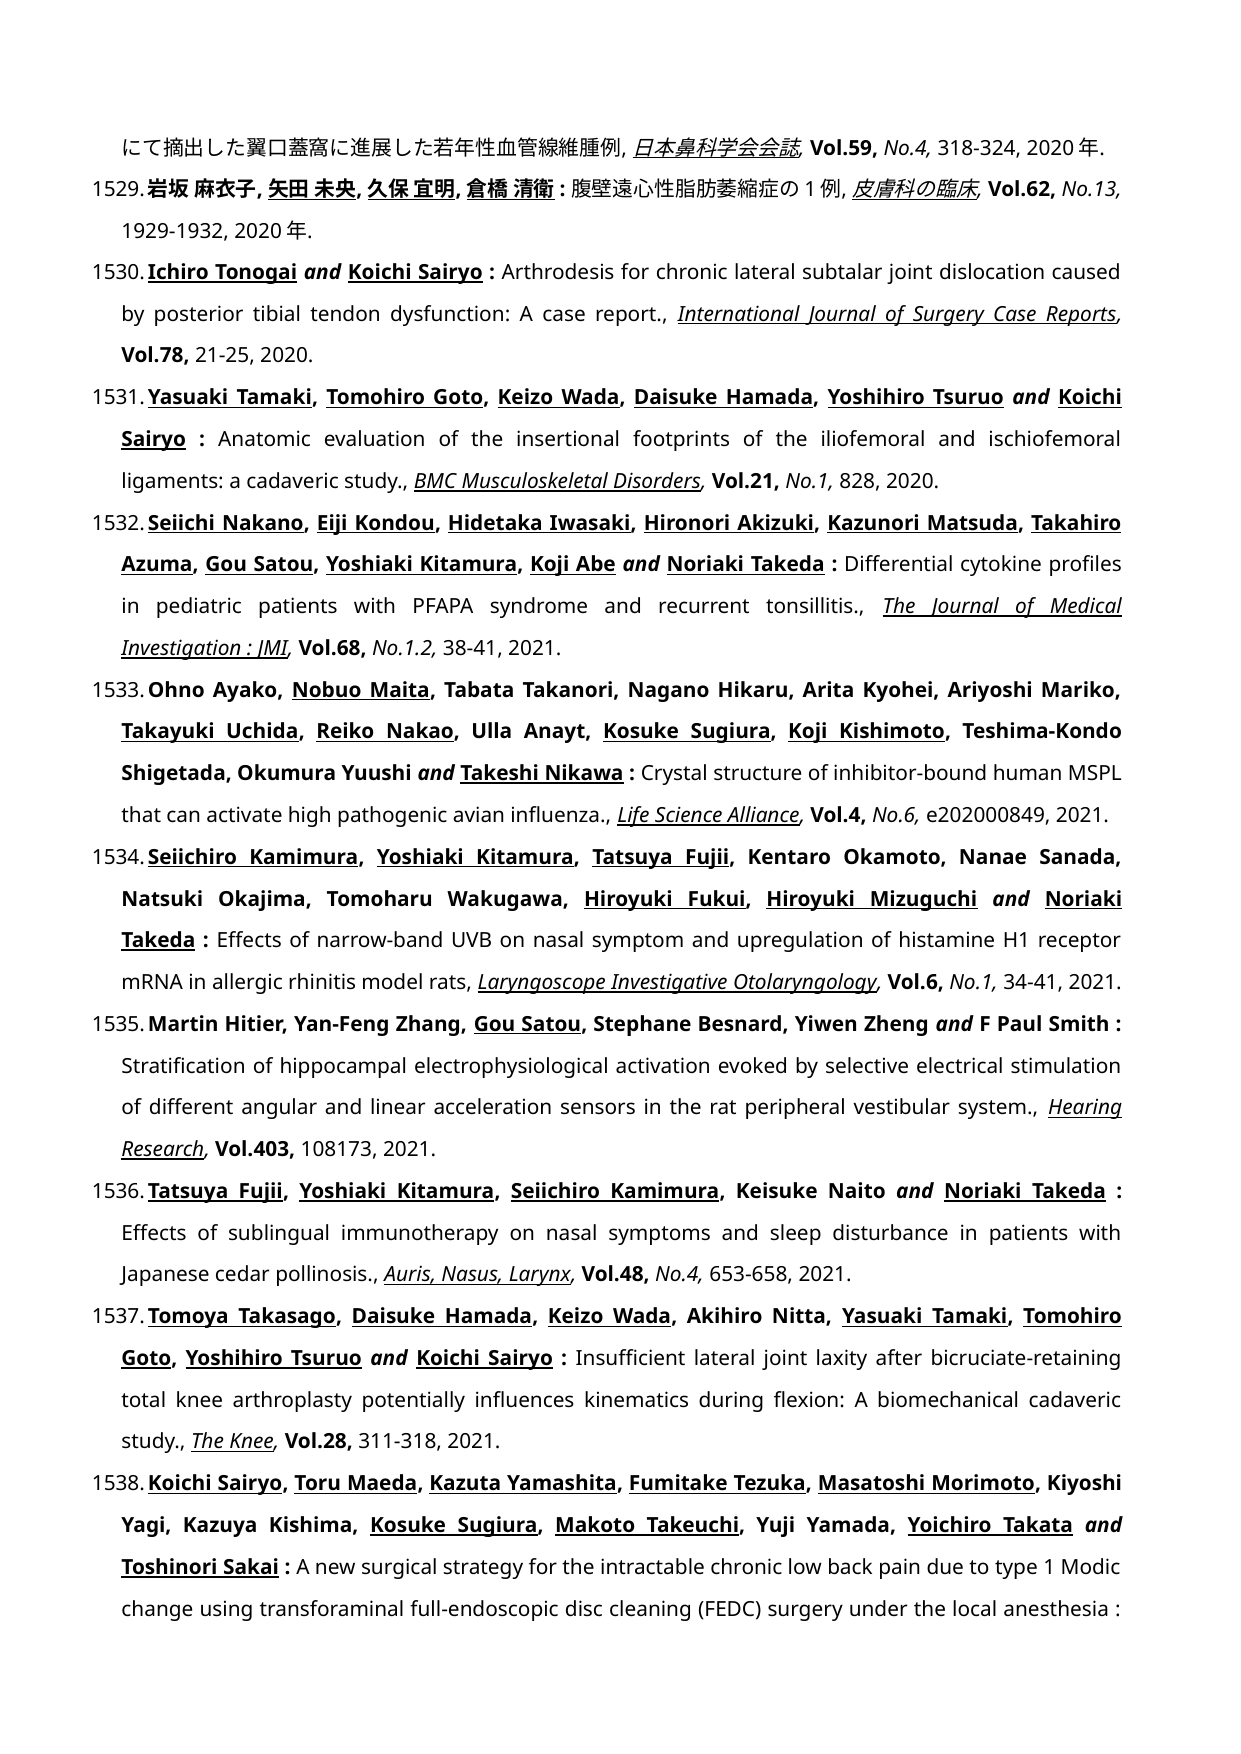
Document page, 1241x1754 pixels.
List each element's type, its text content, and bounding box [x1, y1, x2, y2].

list Martin Hitier, Yan-Feng Zhang, Gou Satou, Stephane Besnard, Yiwen Zheng and F Paul Smith : Stratification of hippocampal electrophysiological activation evoked by selective electrical stimulation of different angular and linear acceleration sensors in the rat peripheral vestibular system., Hearing Research, Vol.403, 108173, 2021. [92, 1002, 1122, 1169]
list Tomoya Takasago, Daisuke Hamada, Keizo Wada, Akihiro Nitta, Yasuaki Tamaki, Tomohiro Goto, Yoshihiro Tsuruo and Koichi Sairyo : Insufficient lateral joint laxity after bicruciate-retaining total knee arthroplasty potentially influences kinematics during flexion: A biomechanical cadaveric study., The Knee, Vol.28, 311-318, 2021. [92, 1295, 1122, 1462]
list Seiichi Nakano, Eiji Kondou, Hidetaka Iwasaki, Hironori Akizuki, Kazunori Matsuda, Takahiro Azuma, Gou Satou, Yoshiaki Kitamura, Koji Abe and Noriaki Takeda : Differential cytokine profiles in pediatric patients with PFAPA syndrome and recurrent tonsillitis., The Journal of Medical Investigation : JMI, Vol.68, No.1.2, 38-41, 2021. [92, 501, 1122, 668]
list Yasuaki Tamaki, Tomohiro Goto, Keizo Wada, Daisuke Hamada, Yoshihiro Tsuruo and Koichi Sairyo : Anatomic evaluation of the insertional footprints of the iliofemoral and ischiofemoral ligaments: a cadaveric study., BMC Musculoskeletal Disorders, Vol.21, No.1, 828, 2020. [92, 376, 1122, 501]
list Seiichiro Kamimura, Yoshiaki Kitamura, Tatsuya Fujii, Kentaro Okamoto, Nanae Sanada, Natsuki Okajima, Tomoharu Wakugawa, Hiroyuki Fukui, Hiroyuki Mizuguchi and Noriaki Takeda : Effects of narrow-band UVB on nasal symptom and upregulation of histamine H1 receptor mRNA in allergic rhinitis model rats, Laryngoscope Investigative Otolaryngology, Vol.6, No.1, 34-41, 2021. [92, 835, 1122, 1002]
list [92, 125, 1122, 167]
list Tatsuya Fujii, Yoshiaki Kitamura, Seiichiro Kamimura, Keisuke Naito and Noriaki Takeda : Effects of sublingual immunotherapy on nasal symptoms and sleep disturbance in patients with Japanese cedar pollinosis., Auris, Nasus, Larynx, Vol.48, No.4, 653-658, 2021. [92, 1169, 1122, 1295]
list Ohno Ayako, Nobuo Maita, Tabata Takanori, Nagano Hikaru, Arita Kyohei, Ariyoshi Mariko, Takayuki Uchida, Reiko Nakao, Ulla Anayt, Kosuke Sugiura, Koji Kishimoto, Teshima-Kondo Shigetada, Okumura Yuushi and Takeshi Nikawa : Crystal structure of inhibitor-bound human MSPL that can activate high pathogenic avian influenza., Life Science Alliance, Vol.4, No.6, e202000849, 2021. [92, 668, 1122, 835]
list 岩坂 麻衣子, 矢田 未央, 久保 宜明, 倉橋 清衛 : 腹壁遠心性脂肪萎縮症の1例, 皮膚科の臨床, Vol.62, No.13, 1929-1932, 2020年. [92, 167, 1122, 250]
list Ichiro Tonogai and Koichi Sairyo : Arthrodesis for chronic lateral subtalar joint dislocation caused by posterior tibial tendon dysfunction: A case report., International Journal of Surgery Case Reports, Vol.78, 21-25, 2020. [92, 250, 1122, 376]
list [92, 1462, 1122, 1629]
